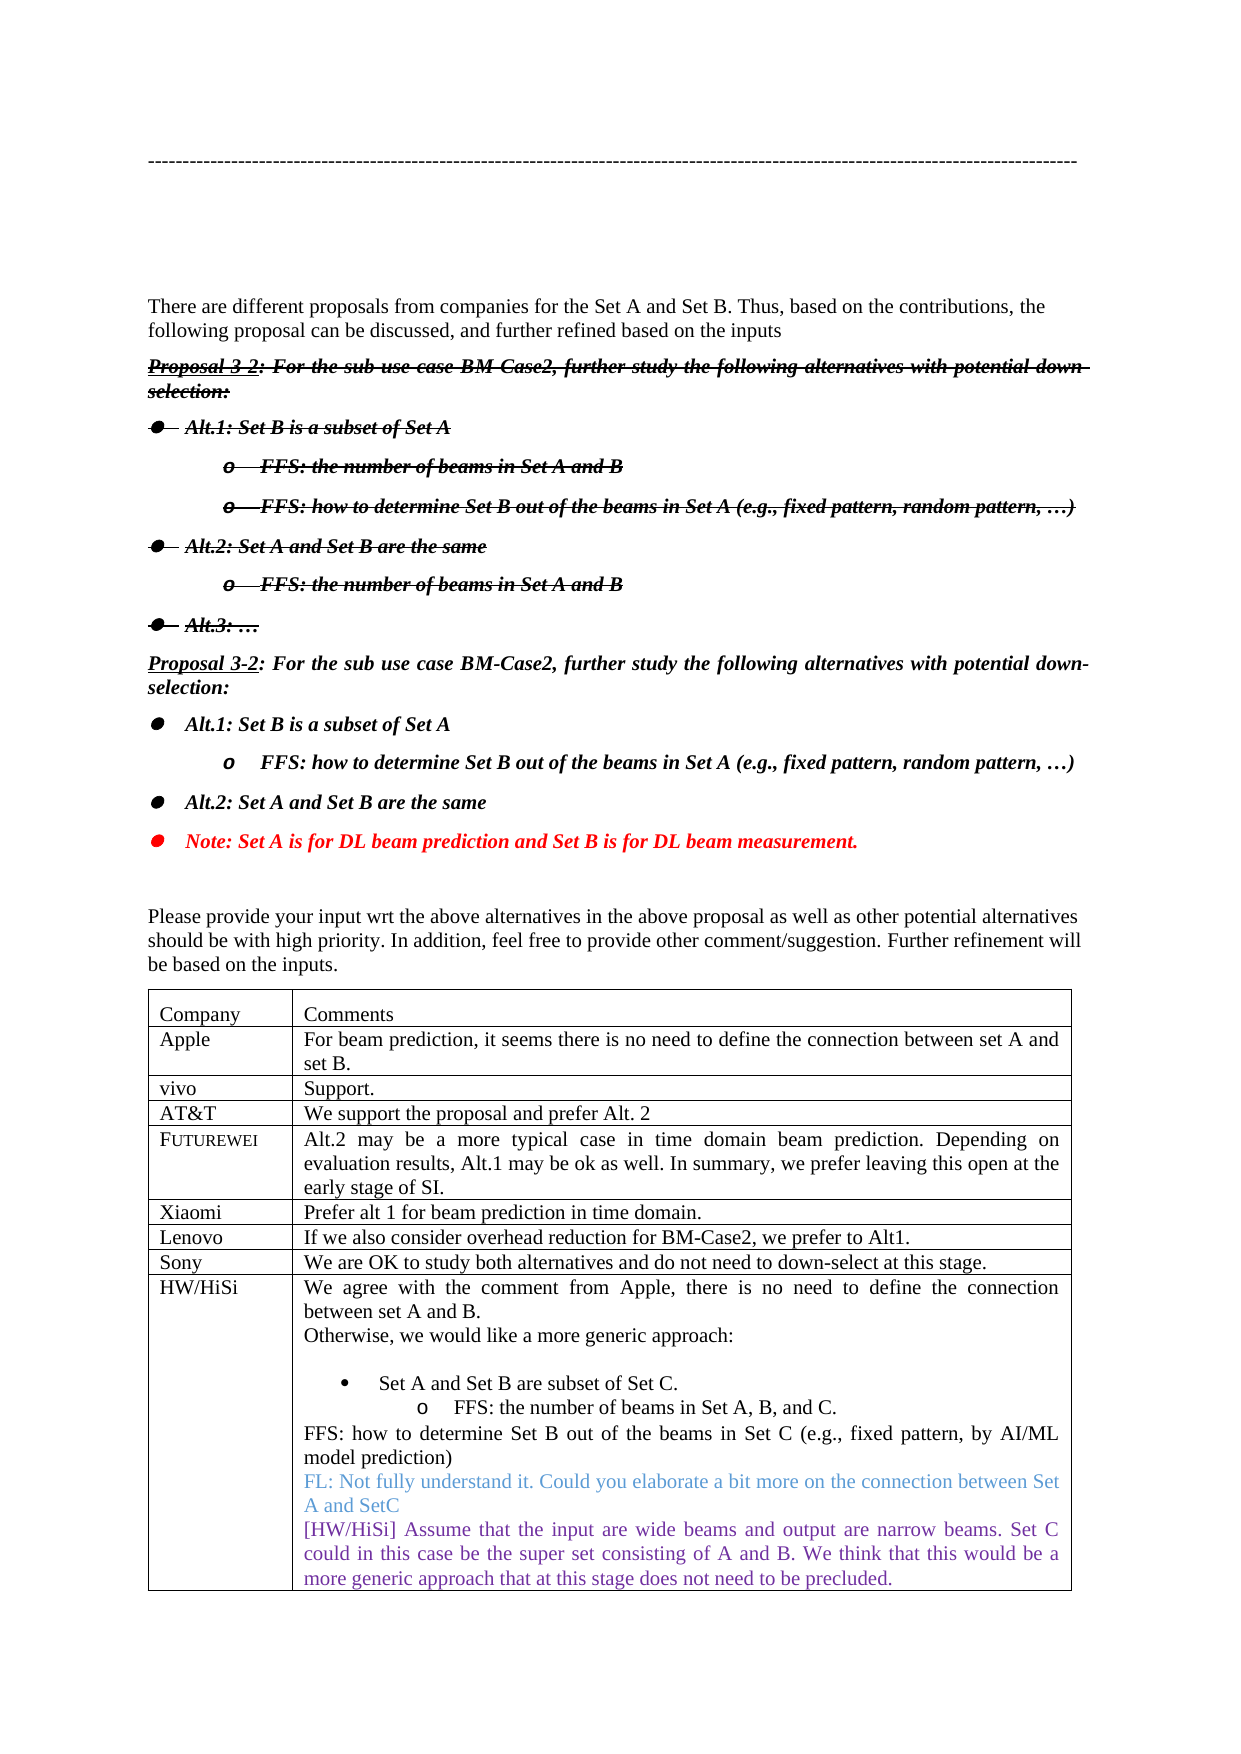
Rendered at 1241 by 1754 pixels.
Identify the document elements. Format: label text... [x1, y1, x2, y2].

text -------------------------------------------------------------------------------------------------------------------------------------- [148, 148, 1093, 172]
table_cell Sony [149, 1250, 292, 1274]
text Proposal 3-2: For the sub use case BM-Case2, further study the following alternatives with potential down-selection: [148, 651, 1093, 699]
table_cell We are OK to study both alternatives and do not need to down-select at this stage. [293, 1250, 1071, 1274]
table_header Company [149, 990, 292, 1026]
list FFS: how to determine Set B out of the beams in Set A (e.g., fixed pattern, random pattern, …) [223, 494, 1093, 519]
table_cell Xiaomi [149, 1200, 292, 1224]
table_cell Alt.2 may be a more typical case in time domain beam prediction. Depending on evaluation results, Alt.1 may be ok as well. In summary, we prefer leaving this open at the early stage of SI. [293, 1126, 1071, 1199]
list Alt.2: Set A and Set B are the same [148, 534, 1093, 558]
list Alt.3: … [148, 613, 1093, 637]
table_cell Lenovo [149, 1225, 292, 1249]
table_header Comments [293, 990, 1071, 1026]
list FFS: how to determine Set B out of the beams in Set A (e.g., fixed pattern, random pattern, …) [223, 750, 1093, 776]
text Proposal 3-2: For the sub use case BM-Case2, further study the following alternatives with potential down-selection: [148, 354, 1093, 403]
list Alt.1: Set B is a subset of Set A [148, 415, 1093, 439]
table_cell Support. [293, 1076, 1071, 1100]
text There are different proposals from companies for the Set A and Set B. Thus, based on the contributions, the following proposal can be discussed, and further refined based on the inputs [148, 294, 1093, 342]
text Please provide your input wrt the above alternatives in the above proposal as well as other potential alternatives should be with high priority. In addition, feel free to provide other comment/suggestion. Further refinement will be based on the inputs. [148, 904, 1093, 976]
table_cell AT&T [149, 1101, 292, 1125]
table_cell HW/HiSi [149, 1275, 292, 1589]
list Alt.1: Set B is a subset of Set A [148, 712, 1093, 736]
list FFS: the number of beams in Set A and B [223, 453, 1093, 479]
table_cell If we also consider overhead reduction for BM-Case2, we prefer to Alt1. [293, 1225, 1071, 1249]
list FFS: the number of beams in Set A and B [223, 572, 1093, 598]
table_cell Futurewei [149, 1126, 292, 1199]
table_cell For beam prediction, it seems there is no need to define the connection between set A and set B. [293, 1027, 1071, 1075]
table_cell We agree with the comment from Apple, there is no need to define the connection between set A and B. Otherwise, we would like a more generic approach: Set A and Set B are subset of Set C. FFS: the number of beams in Set A, B, and C. FFS: how to determine Set B out of the beams in Set C (e.g., fixed pattern, by AI/ML model prediction) FL: Not fully understand it. Could you elaborate a bit more on the connection between Set A and SetC [HW/HiSi] Assume that the input are wide beams and output are narrow beams. Set C could in this case be the super set consisting of A and B. We think that this would be a more generic approach that at this stage does not need to be precluded. [293, 1275, 1071, 1589]
table_cell We support the proposal and prefer Alt. 2 [293, 1101, 1071, 1125]
list Alt.2: Set A and Set B are the same [148, 790, 1093, 814]
table_cell vivo [149, 1076, 292, 1100]
list Note: Set A is for DL beam prediction and Set B is for DL beam measurement. [148, 829, 1093, 853]
table_cell Apple [149, 1027, 292, 1075]
table_cell Prefer alt 1 for beam prediction in time domain. [293, 1200, 1071, 1224]
